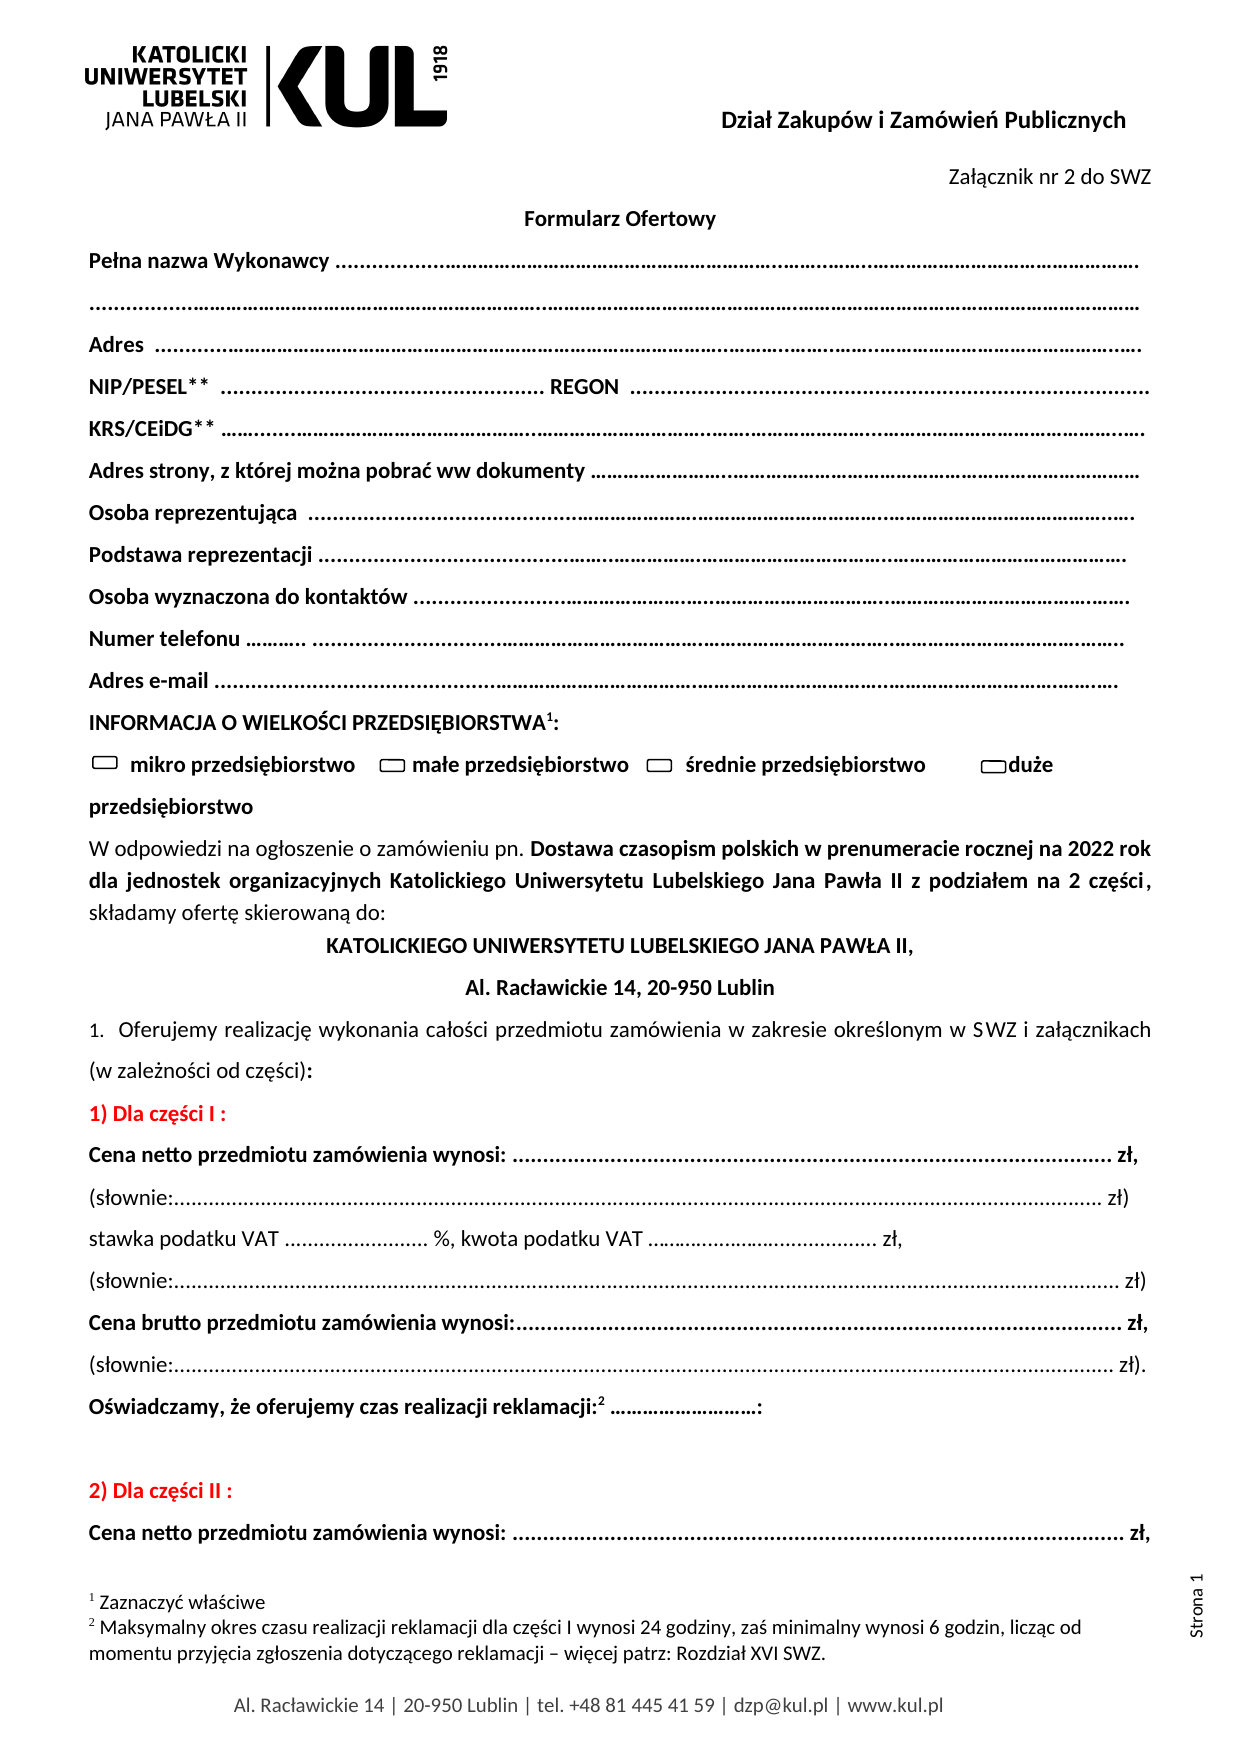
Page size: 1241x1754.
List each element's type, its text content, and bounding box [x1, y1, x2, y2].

list Oferujemy realizację wykonania całości przedmiotu zamówienia w zakresie określonym w SWZ i załącznikach (w zależności od części): [89, 1015, 1152, 1085]
text Numer telefonu ……….. ...............................……………………………….……………………………..…………………………….…….. [89, 624, 1152, 652]
text KATOLICKIEGO UNIWERSYTETU LUBELSKIEGO JANA PAWŁA II, [89, 931, 1152, 959]
text Cena brutto przedmiotu zamówienia wynosi:................................................................................................... zł, [89, 1308, 1152, 1337]
picture [0, 0, 1241, 138]
text stawka podatku VAT ......................... %, kwota podatku VAT ……….......……................... zł, [89, 1224, 1152, 1253]
text Osoba wyznaczona do kontaktów .........................………………….…..…………………………..……………………………….……. [89, 582, 1152, 610]
text NIP/PESEL** ..................................................... REGON ..................................................................................... [89, 372, 1152, 400]
text .................………………………………………………………..……………………………………….……………………………………………………… [89, 288, 1152, 316]
text 1) Dla części I : [89, 1099, 1152, 1127]
text Osoba reprezentująca ............................................………………….……………………………..…………………………………..…. [89, 498, 1152, 526]
text Cena netto przedmiotu zamówienia wynosi: .................................................................................................... zł, [89, 1518, 1152, 1546]
text KRS/CEiDG** …….......……………………………………..…………………………..…….…………………...……………………………………..…. [89, 414, 1152, 442]
text Adres e-mail ..............................................……………………………….……………………………..………………………….…….…. [89, 666, 1152, 694]
text Al. Racławickie 14, 20-950 Lublin [89, 973, 1152, 1001]
text Załącznik nr 2 do SWZ [89, 162, 1152, 191]
text W odpowiedzi na ogłoszenie o zamówieniu pn. Dostawa czasopism polskich w prenumeracie rocznej na 2022 rok dla jednostek organizacyjnych Katolickiego Uniwersytetu Lubelskiego Jana Pawła II z podziałem na 2 części, składamy ofertę skierowaną do: [89, 834, 1152, 927]
text (słownie:................................................................................................................................................................. zł) [89, 1183, 1152, 1211]
text 2) Dla części II : [89, 1476, 1152, 1504]
text Adres ............………………………………………………………………………………..………..……..……..……………………………………..…. [89, 330, 1152, 358]
text Podstawa reprezentacji .........................................……..…………….……………………………..……………………………………. [89, 540, 1152, 568]
text Pełna nazwa Wykonawcy ..................……………………………………………………..……..……..…………………………………………. [89, 246, 1152, 274]
text Adres strony, z której można pobrać ww dokumenty ……………………..………………………………………………………………… [89, 456, 1152, 484]
text Cena netto przedmiotu zamówienia wynosi: .................................................................................................. zł, [89, 1141, 1152, 1169]
text INFORMACJA O WIELKOŚCI PRZEDSIĘBIORSTWA: [89, 708, 1152, 736]
text Oświadczamy, że oferujemy czas realizacji reklamacji: ………………………: [89, 1392, 1152, 1421]
text mikro przedsiębiorstwo małe przedsiębiorstwo średnie przedsiębiorstwo duże przedsiębiorstwo [89, 750, 1152, 820]
text Formularz Ofertowy [89, 204, 1152, 232]
